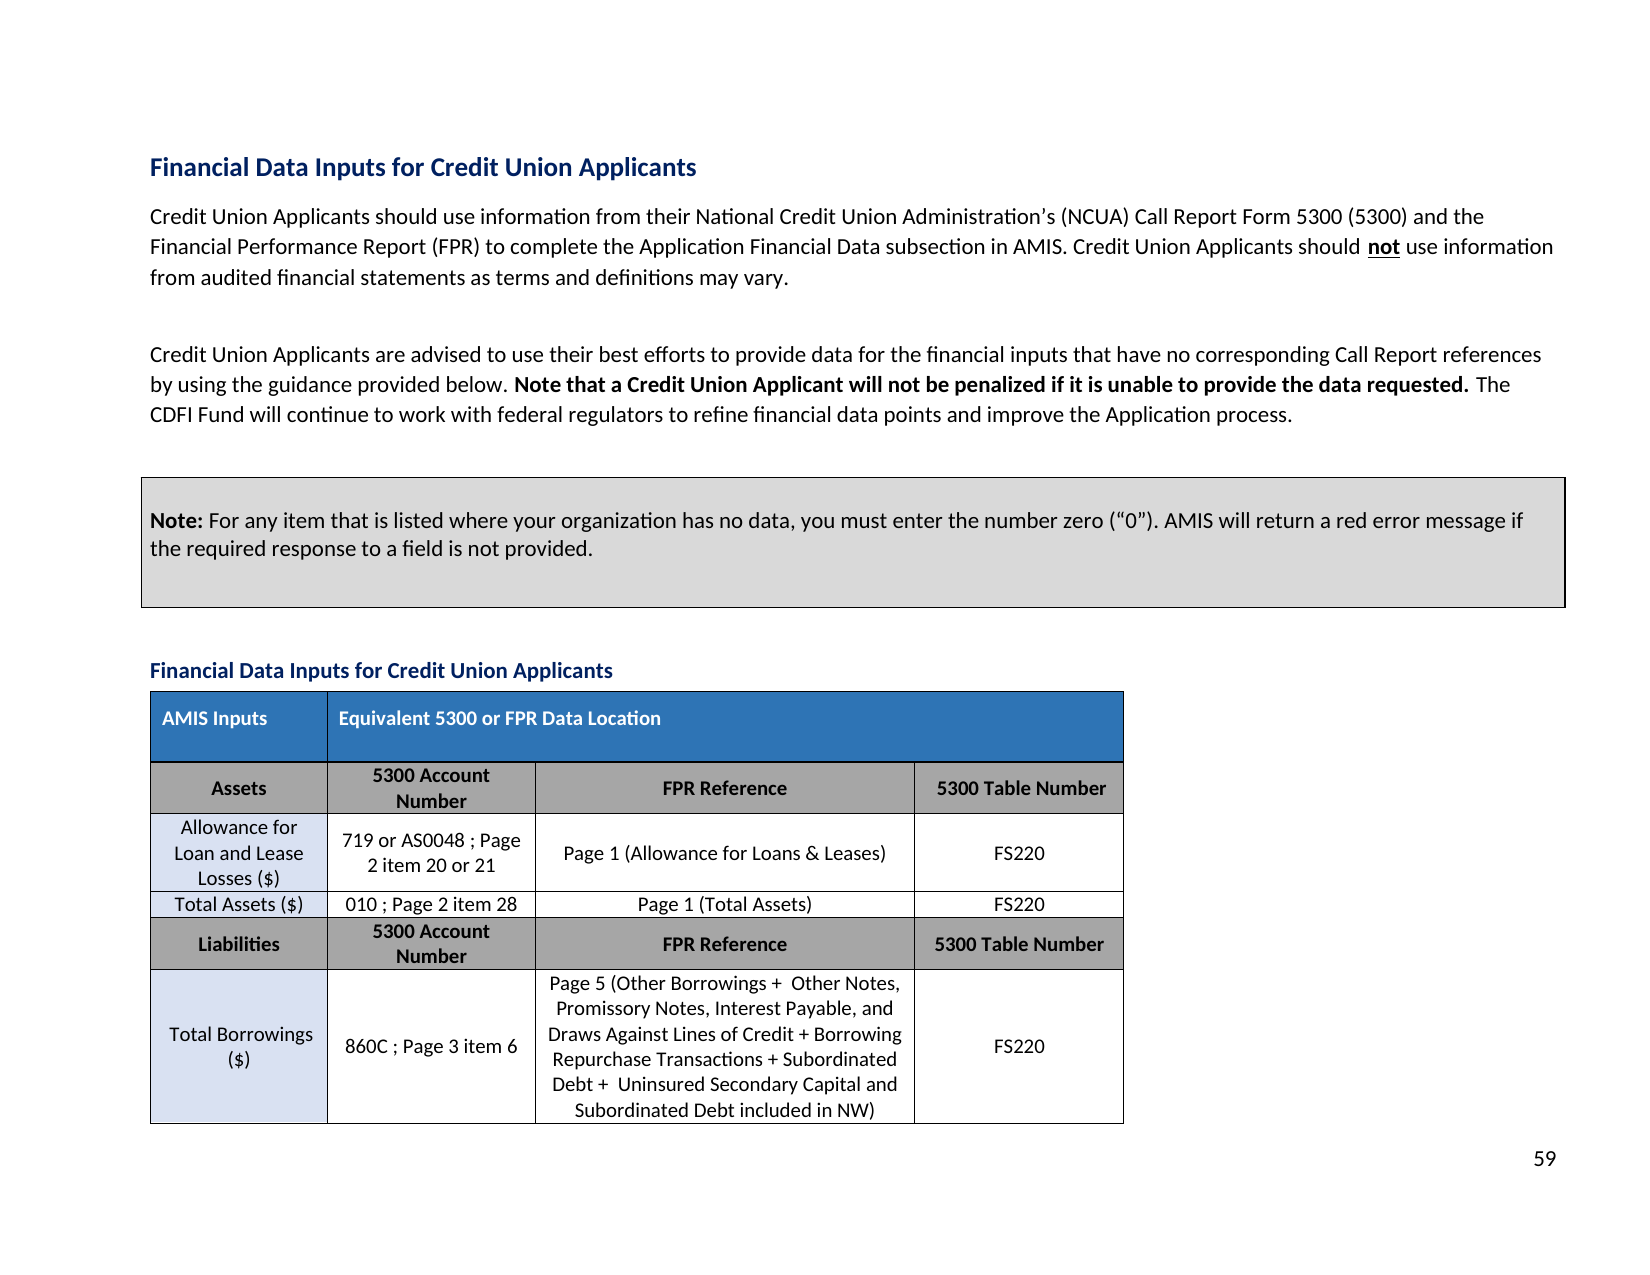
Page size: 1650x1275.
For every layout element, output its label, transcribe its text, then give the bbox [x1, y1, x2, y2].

table_cell FS220 [915, 814, 1123, 891]
table_cell 719 or AS0048 ; Page 2 item 20 or 21 [328, 814, 535, 891]
table_cell 5300 Account Number [328, 763, 535, 813]
table_cell 5300 Table Number [915, 763, 1123, 813]
list Credit Union Applicants should use information from their National Credit Union Administration’s (NCUA) Call Report Form 5300 (5300) and the Financial Performance Report (FPR) to complete the Application Financial Data subsection in AMIS. Credit Union Applicants should not use information from audited financial statements as terms and definitions may vary. [150, 202, 1556, 291]
subtitle Financial Data Inputs for Credit Union Applicants [150, 621, 1556, 684]
text Note: For any item that is listed where your organization has no data, you must enter the number zero (“0”). AMIS will return a red error message if the required response to a field is not provided. [142, 478, 1564, 607]
table_cell 010 ; Page 2 item 28 [328, 892, 535, 917]
text Credit Union Applicants are advised to use their best efforts to provide data for the financial inputs that have no corresponding Call Report references by using the guidance provided below. Note that a Credit Union Applicant will not be penalized if it is unable to provide the data requested. The CDFI Fund will continue to work with federal regulators to refine financial data points and improve the Application process. [150, 340, 1556, 458]
table_cell 5300 Table Number [915, 918, 1123, 969]
table_cell Page 5 (Other Borrowings + Other Notes, Promissory Notes, Interest Payable, and Draws Against Lines of Credit + Borrowing Repurchase Transactions + Subordinated Debt + Uninsured Secondary Capital and Subordinated Debt included in NW) [536, 970, 914, 1122]
table_cell 860C ; Page 3 item 6 [328, 970, 535, 1122]
table_cell 5300 Account Number [328, 918, 535, 969]
table_cell FPR Reference [536, 763, 914, 813]
table_cell Total Borrowings ($) [151, 970, 327, 1122]
table_header AMIS Inputs [151, 692, 327, 761]
table_cell FPR Reference [536, 918, 914, 969]
table_cell Liabilities [151, 918, 327, 969]
table_cell FS220 [915, 892, 1123, 917]
table_cell Assets [151, 763, 327, 813]
table_cell FS220 [915, 970, 1123, 1122]
subtitle Financial Data Inputs for Credit Union Applicants [150, 150, 1556, 183]
table_cell Total Assets ($) [151, 892, 327, 917]
table_header Equivalent 5300 or FPR Data Location [328, 692, 1123, 761]
table_cell Page 1 (Total Assets) [536, 892, 914, 917]
table_cell Allowance for Loan and Lease Losses ($) [151, 814, 327, 891]
table_cell Page 1 (Allowance for Loans & Leases) [536, 814, 914, 891]
